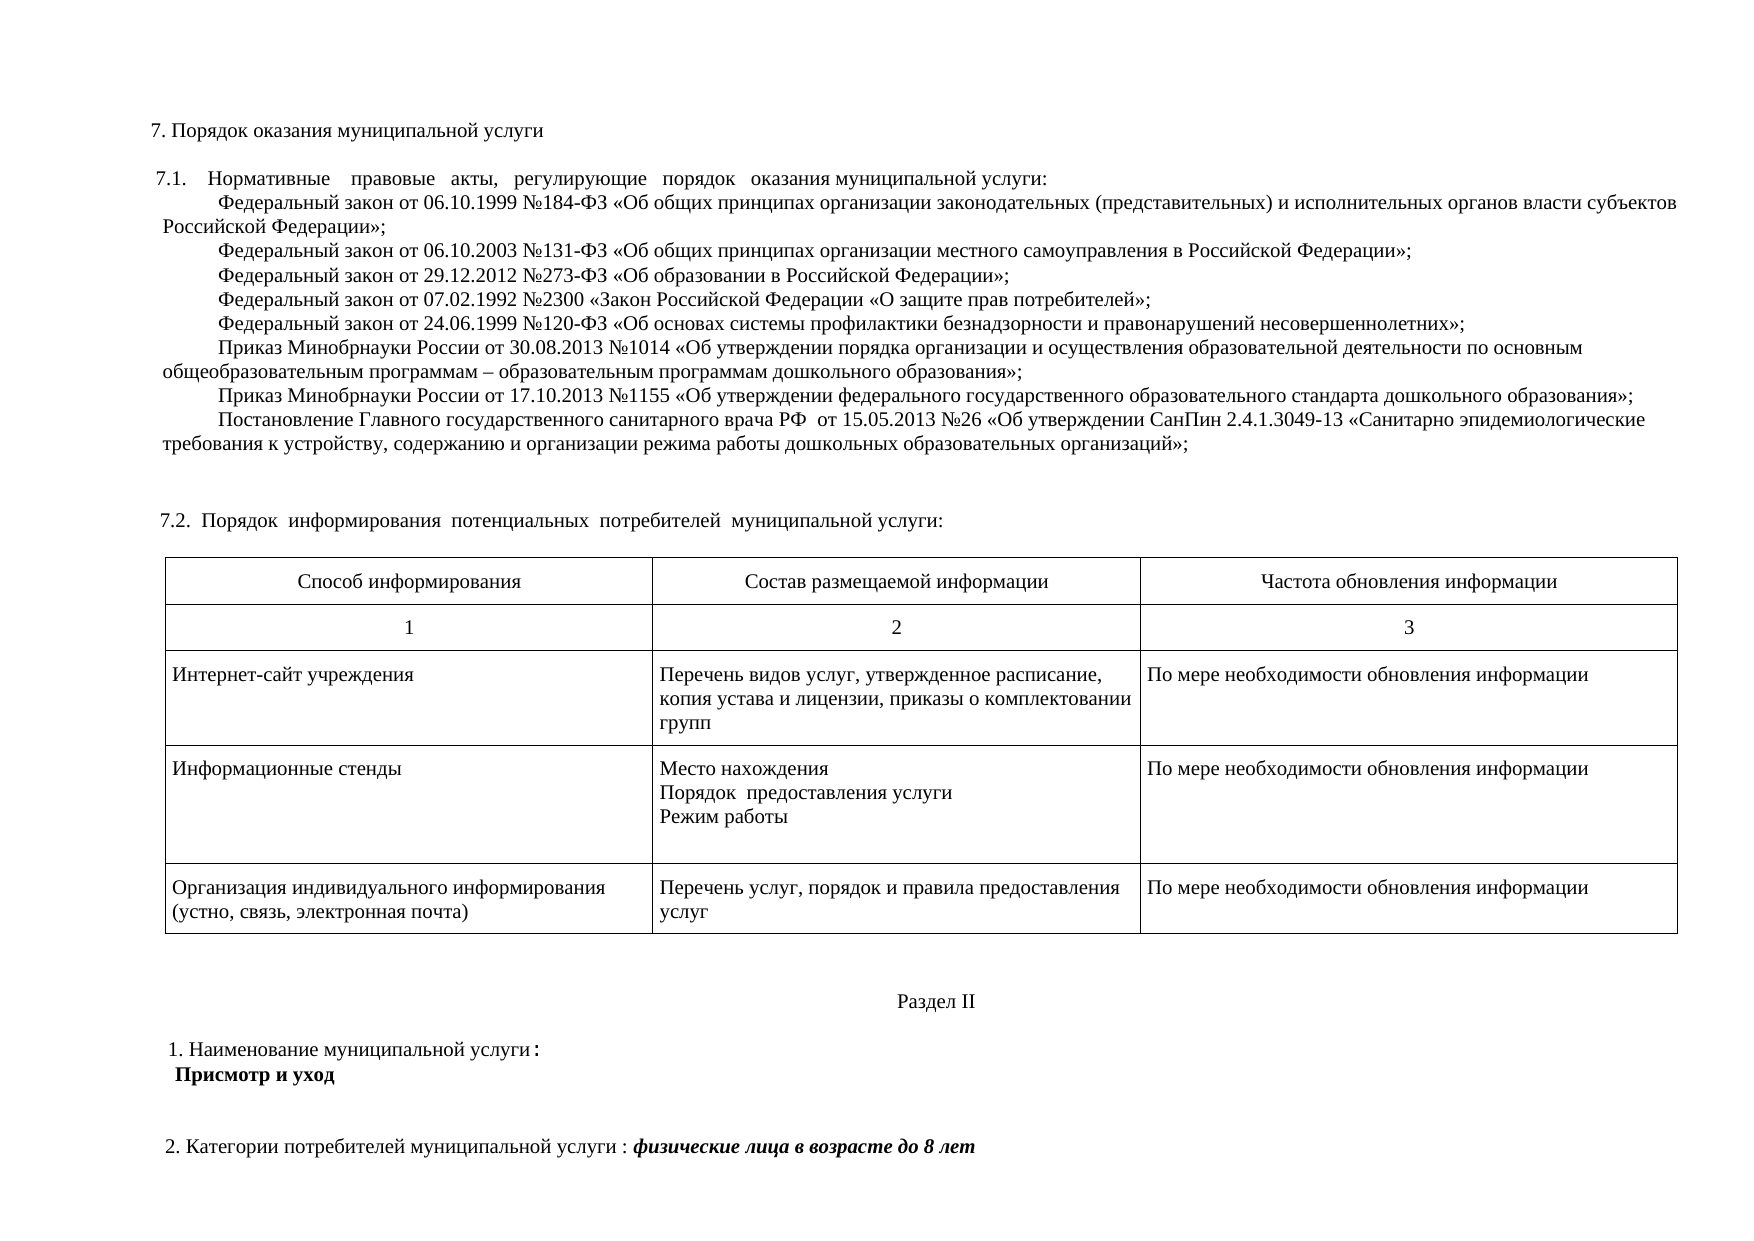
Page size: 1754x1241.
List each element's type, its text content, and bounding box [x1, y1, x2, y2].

table_cell По мере необходимости обновления информации [1141, 746, 1677, 863]
text Приказ Минобрнауки России от 30.08.2013 №1014 «Об утверждении порядка организации и осуществления образовательной деятельности по основным общеобразовательным программам – образовательным программам дошкольного образования»; [103, 335, 1713, 383]
table_header Состав размещаемой информации [653, 558, 1140, 604]
text Присмотр и уход [162, 1062, 1713, 1086]
table_cell Место нахождения Порядок предоставления услуги Режим работы [653, 746, 1140, 863]
table_cell 3 [1141, 605, 1677, 650]
table_header Частота обновления информации [1141, 558, 1677, 604]
table_cell Интернет-сайт учреждения [166, 651, 652, 744]
text Федеральный закон от 06.10.1999 №184-ФЗ «Об общих принципах организации законодательных (представительных) и исполнительных органов власти субъектов Российской Федерации»; [103, 190, 1713, 238]
text Федеральный закон от 29.12.2012 №273-ФЗ «Об образовании в Российской Федерации»; [103, 262, 1713, 287]
text Федеральный закон от 07.02.1992 №2300 «Закон Российской Федерации «О защите прав потребителей»; [103, 287, 1713, 311]
text 7.2. Порядок информирования потенциальных потребителей муниципальной услуги: [159, 508, 1713, 532]
table_cell Перечень услуг, порядок и правила предоставления услуг [653, 864, 1140, 933]
text Приказ Минобрнауки России от 17.10.2013 №1155 «Об утверждении федерального государственного образовательного стандарта дошкольного образования»; [103, 383, 1713, 407]
text 7. Порядок оказания муниципальной услуги [103, 118, 1713, 142]
text 7.1. Нормативные правовые акты, регулирующие порядок оказания муниципальной услуги: [103, 166, 1713, 190]
table_cell 1 [166, 605, 652, 650]
table_cell Организация индивидуального информирования (устно, связь, электронная почта) [166, 864, 652, 933]
text Постановление Главного государственного санитарного врача РФ от 15.05.2013 №26 «Об утверждении СанПин 2.4.1.3049-13 «Санитарно эпидемиологические требования к устройству, содержанию и организации режима работы дошкольных образовательных организаций»; [103, 407, 1713, 455]
table_cell По мере необходимости обновления информации [1141, 651, 1677, 744]
table_header Способ информирования [166, 558, 652, 604]
table_cell Информационные стенды [166, 746, 652, 863]
text Раздел II [159, 989, 1713, 1013]
text Федеральный закон от 24.06.1999 №120-ФЗ «Об основах системы профилактики безнадзорности и правонарушений несовершеннолетних»; [103, 311, 1713, 335]
table_cell По мере необходимости обновления информации [1141, 864, 1677, 933]
table_cell 2 [653, 605, 1140, 650]
table_cell Перечень видов услуг, утвержденное расписание, копия устава и лицензии, приказы о комплектовании групп [653, 651, 1140, 744]
text 2. Категории потребителей муниципальной услуги : физические лица в возрасте до 8 лет [159, 1134, 1713, 1158]
text Федеральный закон от 06.10.2003 №131-ФЗ «Об общих принципах организации местного самоуправления в Российской Федерации»; [103, 238, 1713, 262]
text 1. Наименование муниципальной услуги: [162, 1037, 1713, 1062]
